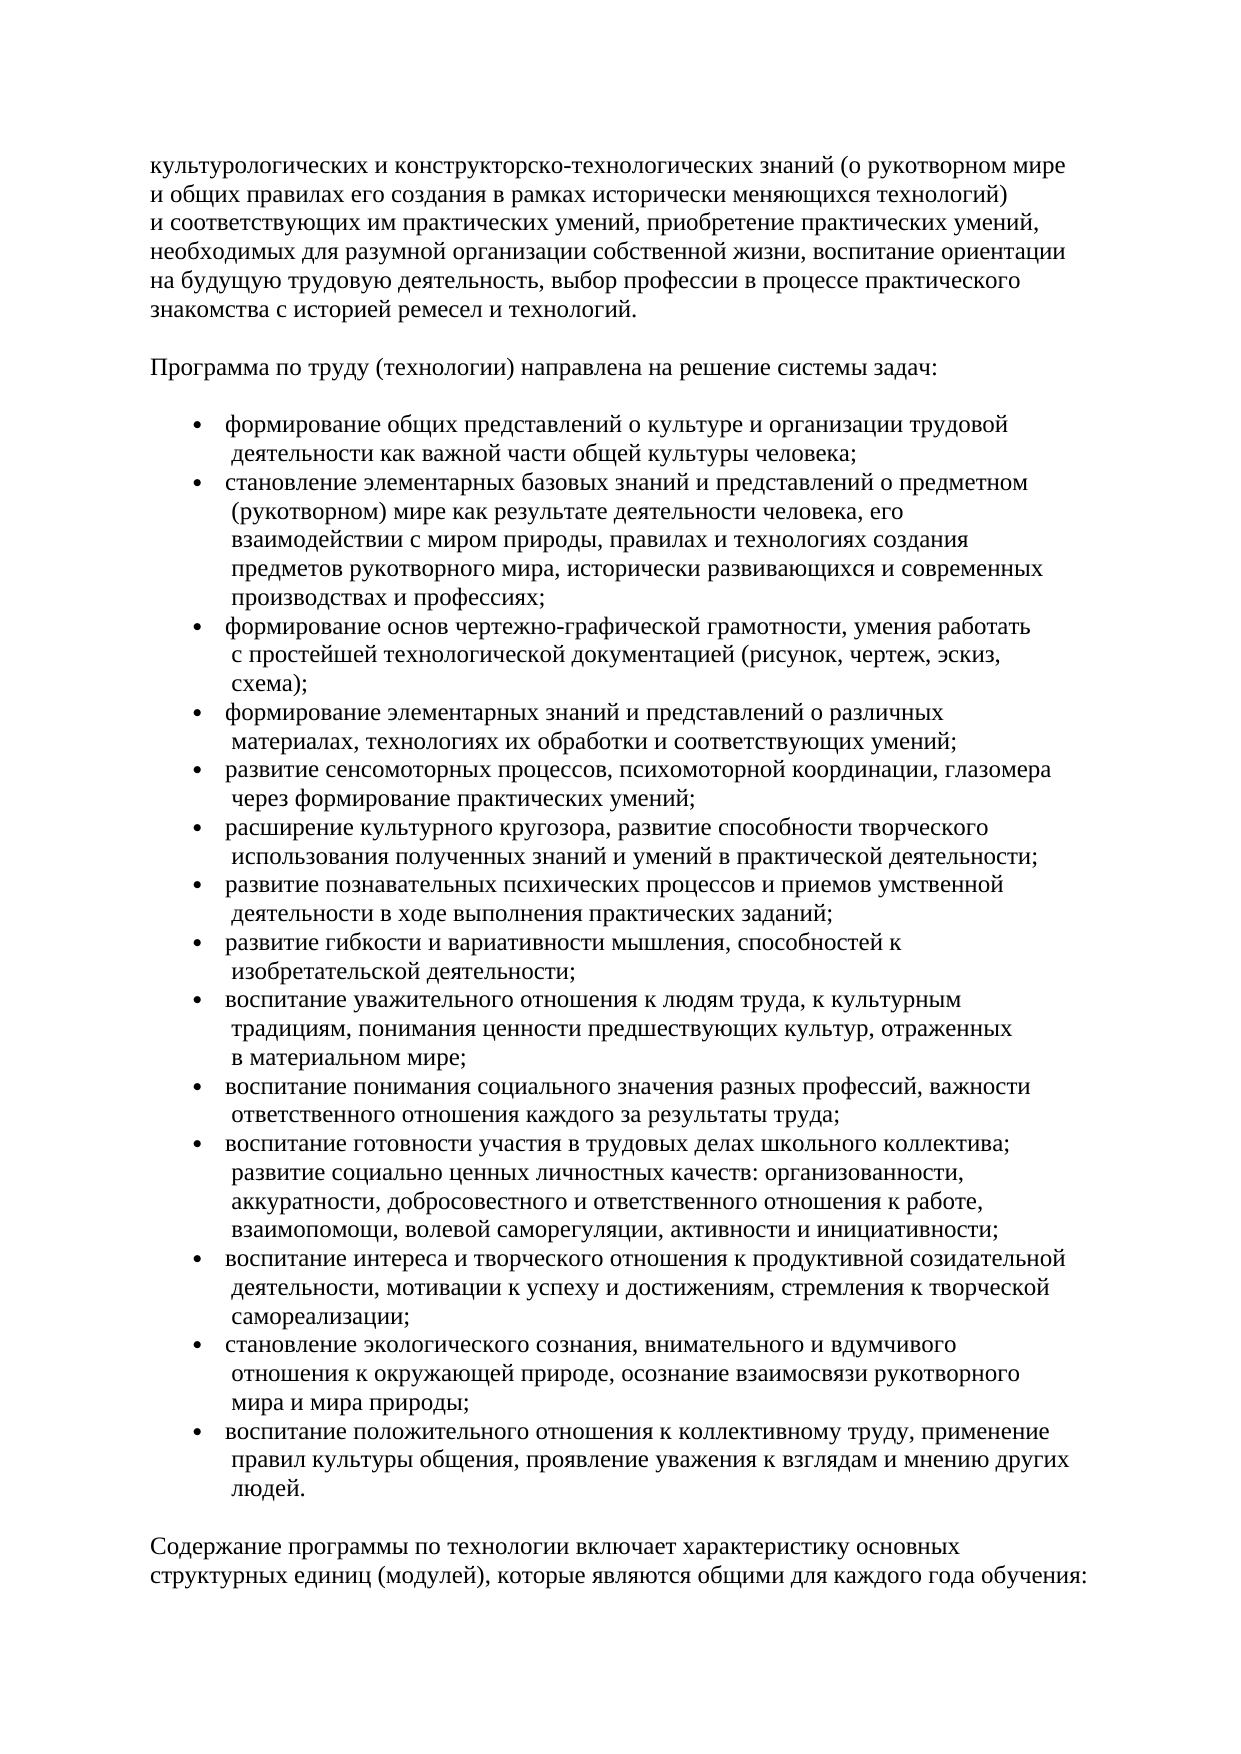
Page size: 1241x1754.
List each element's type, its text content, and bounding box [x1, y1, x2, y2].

text Программа по труду (технологии) направлена на решение системы задач: [150, 352, 1090, 380]
list формирование элементарных знаний и представлений о различных материалах, технологиях их обработки и соответствующих умений; [194, 697, 1071, 754]
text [150, 150, 1090, 322]
list воспитание уважительного отношения к людям труда, к культурным традициям, понимания ценности предшествующих культур, отраженных в материальном мире; [194, 984, 1071, 1071]
list воспитание понимания социального значения разных профессий, важности ответственного отношения каждого за результаты труда; [194, 1071, 1071, 1128]
list расширение культурного кругозора, развитие способности творческого использования полученных знаний и умений в практической деятельности; [194, 812, 1071, 869]
list воспитание готовности участия в трудовых делах школьного коллектива; развитие социально ценных личностных качеств: организованности, аккуратности, добросовестного и ответственного отношения к работе, взаимопомощи, волевой саморегуляции, активности и инициативности; [194, 1128, 1071, 1243]
list развитие гибкости и вариативности мышления, способностей к изобретательской деятельности; [194, 927, 1071, 984]
list воспитание интереса и творческого отношения к продуктивной созидательной деятельности, мотивации к успеху и достижениям, стремления к творческой самореализации; [194, 1243, 1071, 1329]
list становление элементарных базовых знаний и представлений о предметном (рукотворном) мире как результате деятельности человека, его взаимодействии с миром природы, правилах и технологиях создания предметов рукотворного мира, исторически развивающихся и современных производствах и профессиях; [194, 467, 1071, 611]
list становление экологического сознания, внимательного и вдумчивого отношения к окружающей природе, осознание взаимосвязи рукотворного мира и мира природы; [194, 1329, 1071, 1416]
list развитие познавательных психических процессов и приемов умственной деятельности в ходе выполнения практических заданий; [194, 869, 1071, 927]
list воспитание положительного отношения к коллективному труду, применение правил культуры общения, проявление уважения к взглядам и мнению других людей. [194, 1416, 1071, 1502]
list развитие сенсомоторных процессов, психомоторной координации, глазомера через формирование практических умений; [194, 754, 1071, 812]
text Содержание программы по технологии включает характеристику основных структурных единиц (модулей), которые являются общими для каждого года обучения: [150, 1531, 1090, 1589]
list формирование общих представлений о культуре и организации трудовой деятельности как важной части общей культуры человека; [194, 409, 1071, 467]
list формирование основ чертежно-графической грамотности, умения работать с простейшей технологической документацией (рисунок, чертеж, эскиз, схема); [194, 611, 1071, 697]
